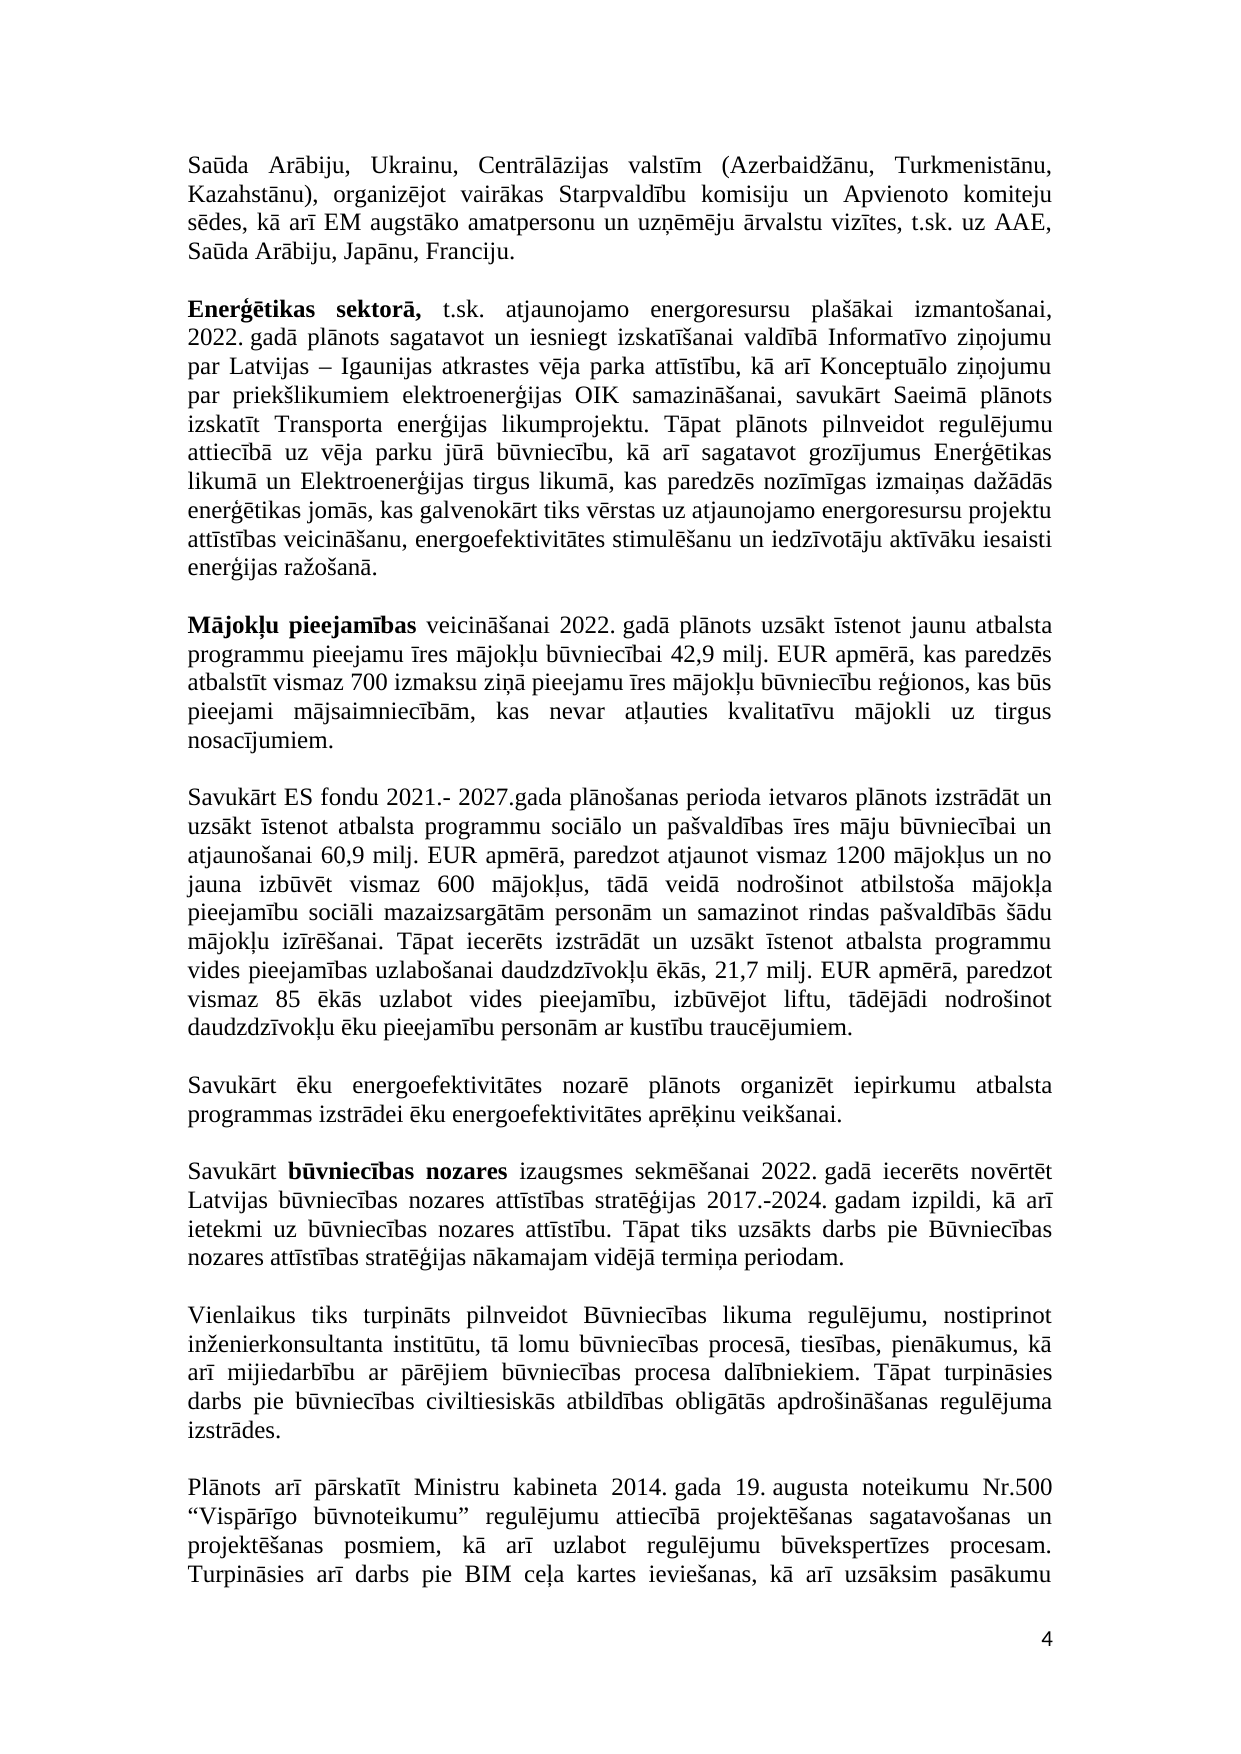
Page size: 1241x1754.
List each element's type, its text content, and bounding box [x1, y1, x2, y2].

text Vienlaikus tiks turpināts pilnveidot Būvniecības likuma regulējumu, nostiprinot inženierkonsultanta institūtu, tā lomu būvniecības procesā, tiesības, pienākumus, kā arī mijiedarbību ar pārējiem būvniecības procesa dalībniekiem. Tāpat turpināsies darbs pie būvniecības civiltiesiskās atbildības obligātās apdrošināšanas regulējuma izstrādes. [187, 1300, 1053, 1444]
text Savukārt ēku energoefektivitātes nozarē plānots organizēt iepirkumu atbalsta programmas izstrādei ēku energoefektivitātes aprēķinu veikšanai. [187, 1070, 1053, 1127]
text Savukārt būvniecības nozares izaugsmes sekmēšanai 2022. gadā iecerēts novērtēt Latvijas būvniecības nozares attīstības stratēģijas 2017.-2024. gadam izpildi, kā arī ietekmi uz būvniecības nozares attīstību. Tāpat tiks uzsākts darbs pie Būvniecības nozares attīstības stratēģijas nākamajam vidējā termiņa periodam. [187, 1156, 1053, 1271]
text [187, 1472, 1053, 1587]
text Mājokļu pieejamības veicināšanai 2022. gadā plānots uzsākt īstenot jaunu atbalsta programmu pieejamu īres mājokļu būvniecībai 42,9 milj. EUR apmērā, kas paredzēs atbalstīt vismaz 700 izmaksu ziņā pieejamu īres mājokļu būvniecību reģionos, kas būs pieejami mājsaimniecībām, kas nevar atļauties kvalitatīvu mājokli uz tirgus nosacījumiem. [187, 610, 1053, 754]
text Enerģētikas sektorā, t.sk. atjaunojamo energoresursu plašākai izmantošanai, 2022. gadā plānots sagatavot un iesniegt izskatīšanai valdībā Informatīvo ziņojumu par Latvijas – Igaunijas atkrastes vēja parka attīstību, kā arī Konceptuālo ziņojumu par priekšlikumiem elektroenerģijas OIK samazināšanai, savukārt Saeimā plānots izskatīt Transporta enerģijas likumprojektu. Tāpat plānots pilnveidot regulējumu attiecībā uz vēja parku jūrā būvniecību, kā arī sagatavot grozījumus Enerģētikas likumā un Elektroenerģijas tirgus likumā, kas paredzēs nozīmīgas izmaiņas dažādās enerģētikas jomās, kas galvenokārt tiks vērstas uz atjaunojamo energoresursu projektu attīstības veicināšanu, energoefektivitātes stimulēšanu un iedzīvotāju aktīvāku iesaisti enerģijas ražošanā. [187, 294, 1053, 581]
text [187, 150, 1053, 265]
text Savukārt ES fondu 2021.- 2027.gada plānošanas perioda ietvaros plānots izstrādāt un uzsākt īstenot atbalsta programmu sociālo un pašvaldības īres māju būvniecībai un atjaunošanai 60,9 milj. EUR apmērā, paredzot atjaunot vismaz 1200 mājokļus un no jauna izbūvēt vismaz 600 mājokļus, tādā veidā nodrošinot atbilstoša mājokļa pieejamību sociāli mazaizsargātām personām un samazinot rindas pašvaldībās šādu mājokļu izīrēšanai. Tāpat iecerēts izstrādāt un uzsākt īstenot atbalsta programmu vides pieejamības uzlabošanai daudzdzīvokļu ēkās, 21,7 milj. EUR apmērā, paredzot vismaz 85 ēkās uzlabot vides pieejamību, izbūvējot liftu, tādējādi nodrošinot daudzdzīvokļu ēku pieejamību personām ar kustību traucējumiem. [187, 782, 1053, 1041]
